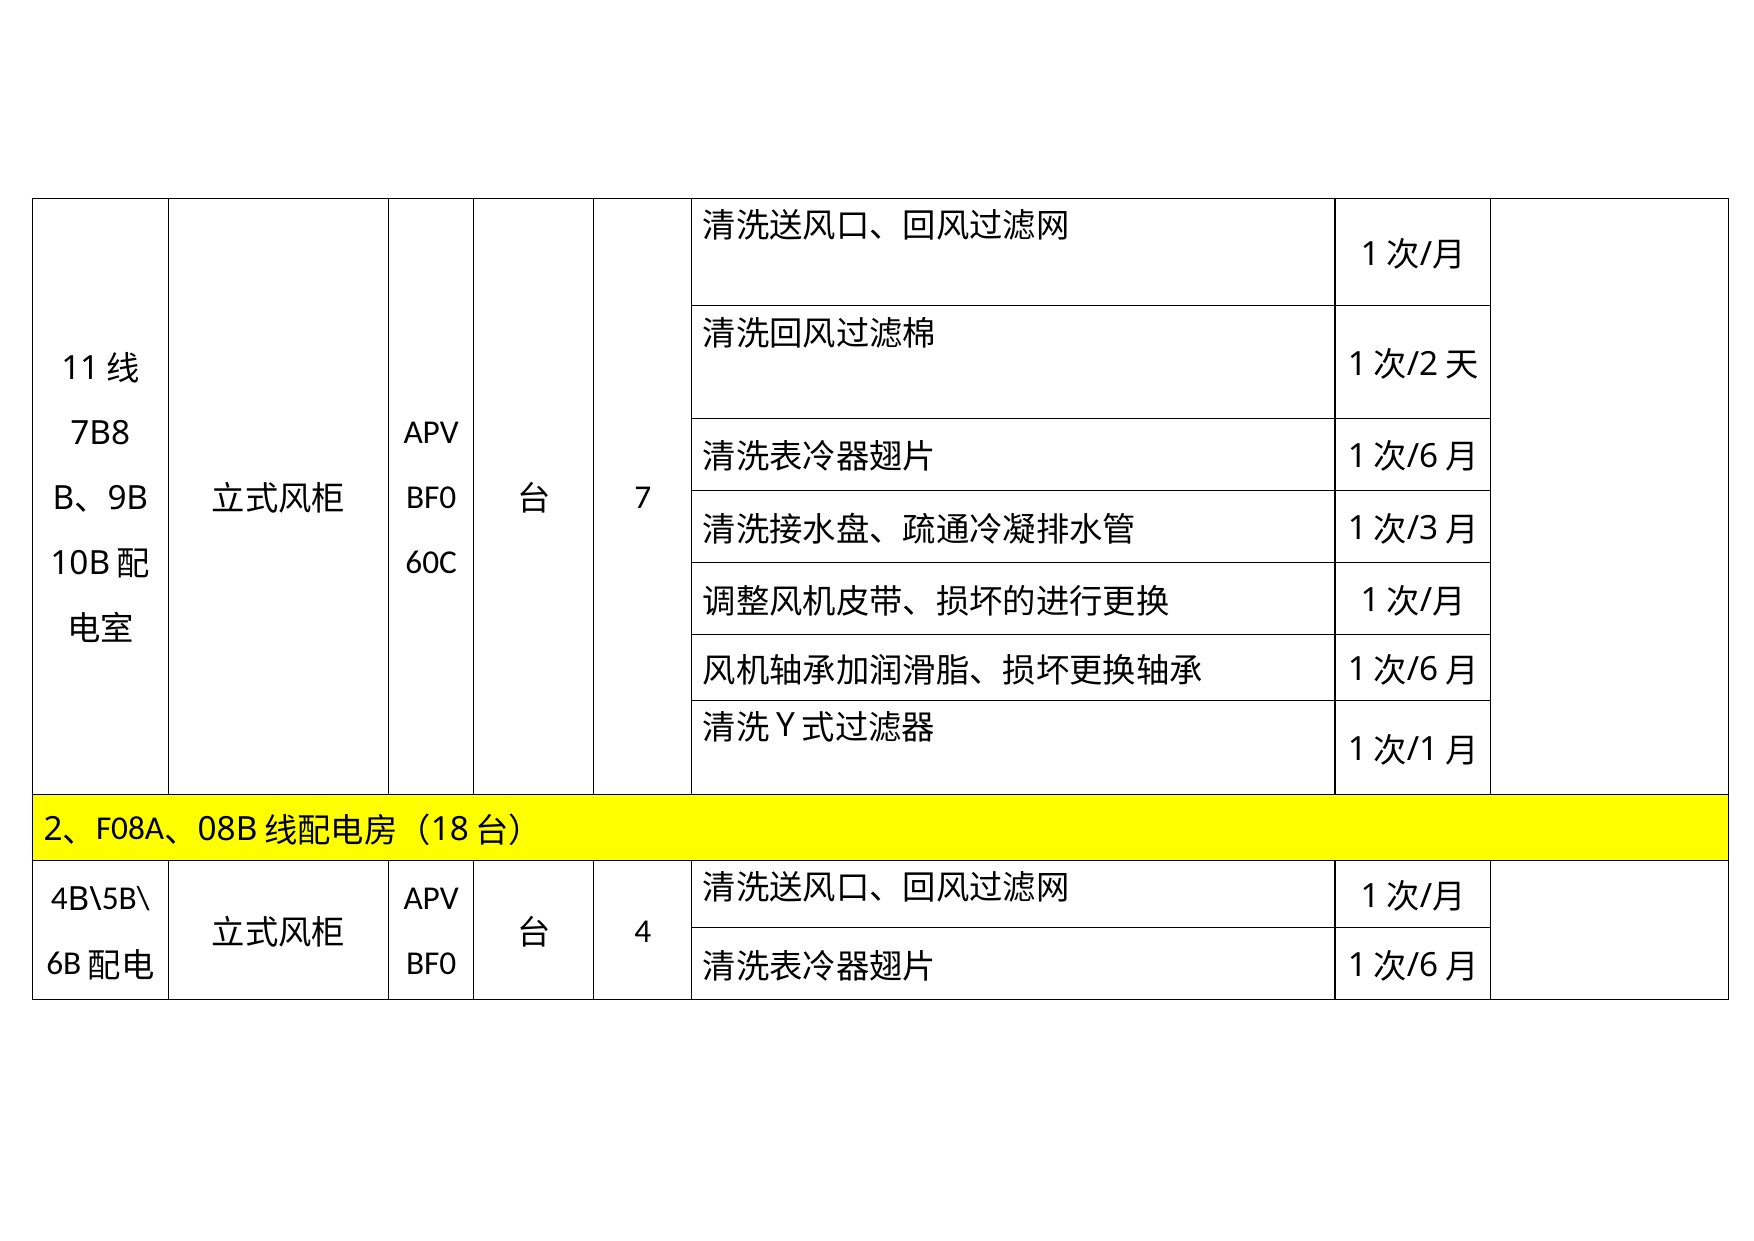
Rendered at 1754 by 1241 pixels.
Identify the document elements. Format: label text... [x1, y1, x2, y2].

table_cell 1次/月 [1336, 199, 1490, 305]
table_cell 4B\5B\6B配电室 [33, 861, 168, 999]
table_cell 清洗送风口、回风过滤网 [692, 199, 1334, 305]
table_cell 1次/6月 [1336, 928, 1490, 999]
table_cell 台 [474, 861, 593, 999]
table_cell 调整风机皮带、损坏的进行更换 [692, 563, 1334, 634]
table_cell 1次/2天 [1336, 306, 1490, 418]
table_cell 清洗送风口、回风过滤网 [692, 861, 1334, 927]
table_cell 台 [474, 199, 593, 794]
table_cell 立式风柜 [169, 199, 388, 794]
table_cell APVBF060C/UNIT MODEL [389, 861, 473, 999]
table_cell 4 [594, 861, 691, 999]
table_cell [1491, 199, 1728, 794]
table_cell 清洗Y式过滤器 [692, 701, 1334, 794]
table_cell 1次/1月 [1336, 701, 1490, 794]
table_cell 清洗回风过滤棉 [692, 306, 1334, 418]
table_cell 2、F08A、08B线配电房（18台） [33, 795, 1728, 860]
table_cell [1491, 861, 1728, 999]
table_cell 1次/3月 [1336, 491, 1490, 562]
table_cell 1次/月 [1336, 563, 1490, 634]
table_cell 清洗接水盘、疏通冷凝排水管 [692, 491, 1334, 562]
table_cell 清洗表冷器翅片 [692, 419, 1334, 490]
table_cell APVBF060C [389, 199, 473, 794]
table_cell 1次/6月 [1336, 419, 1490, 490]
table_cell 7 [594, 199, 691, 794]
table_cell 风机轴承加润滑脂、损坏更换轴承 [692, 635, 1334, 700]
table_cell 1次/6月 [1336, 635, 1490, 700]
table_cell 清洗表冷器翅片 [692, 928, 1334, 999]
table_cell 11线7B8B、9B10B配电室 [33, 199, 168, 794]
table_cell 1次/月 [1336, 861, 1490, 927]
table_cell 立式风柜 [169, 861, 388, 999]
